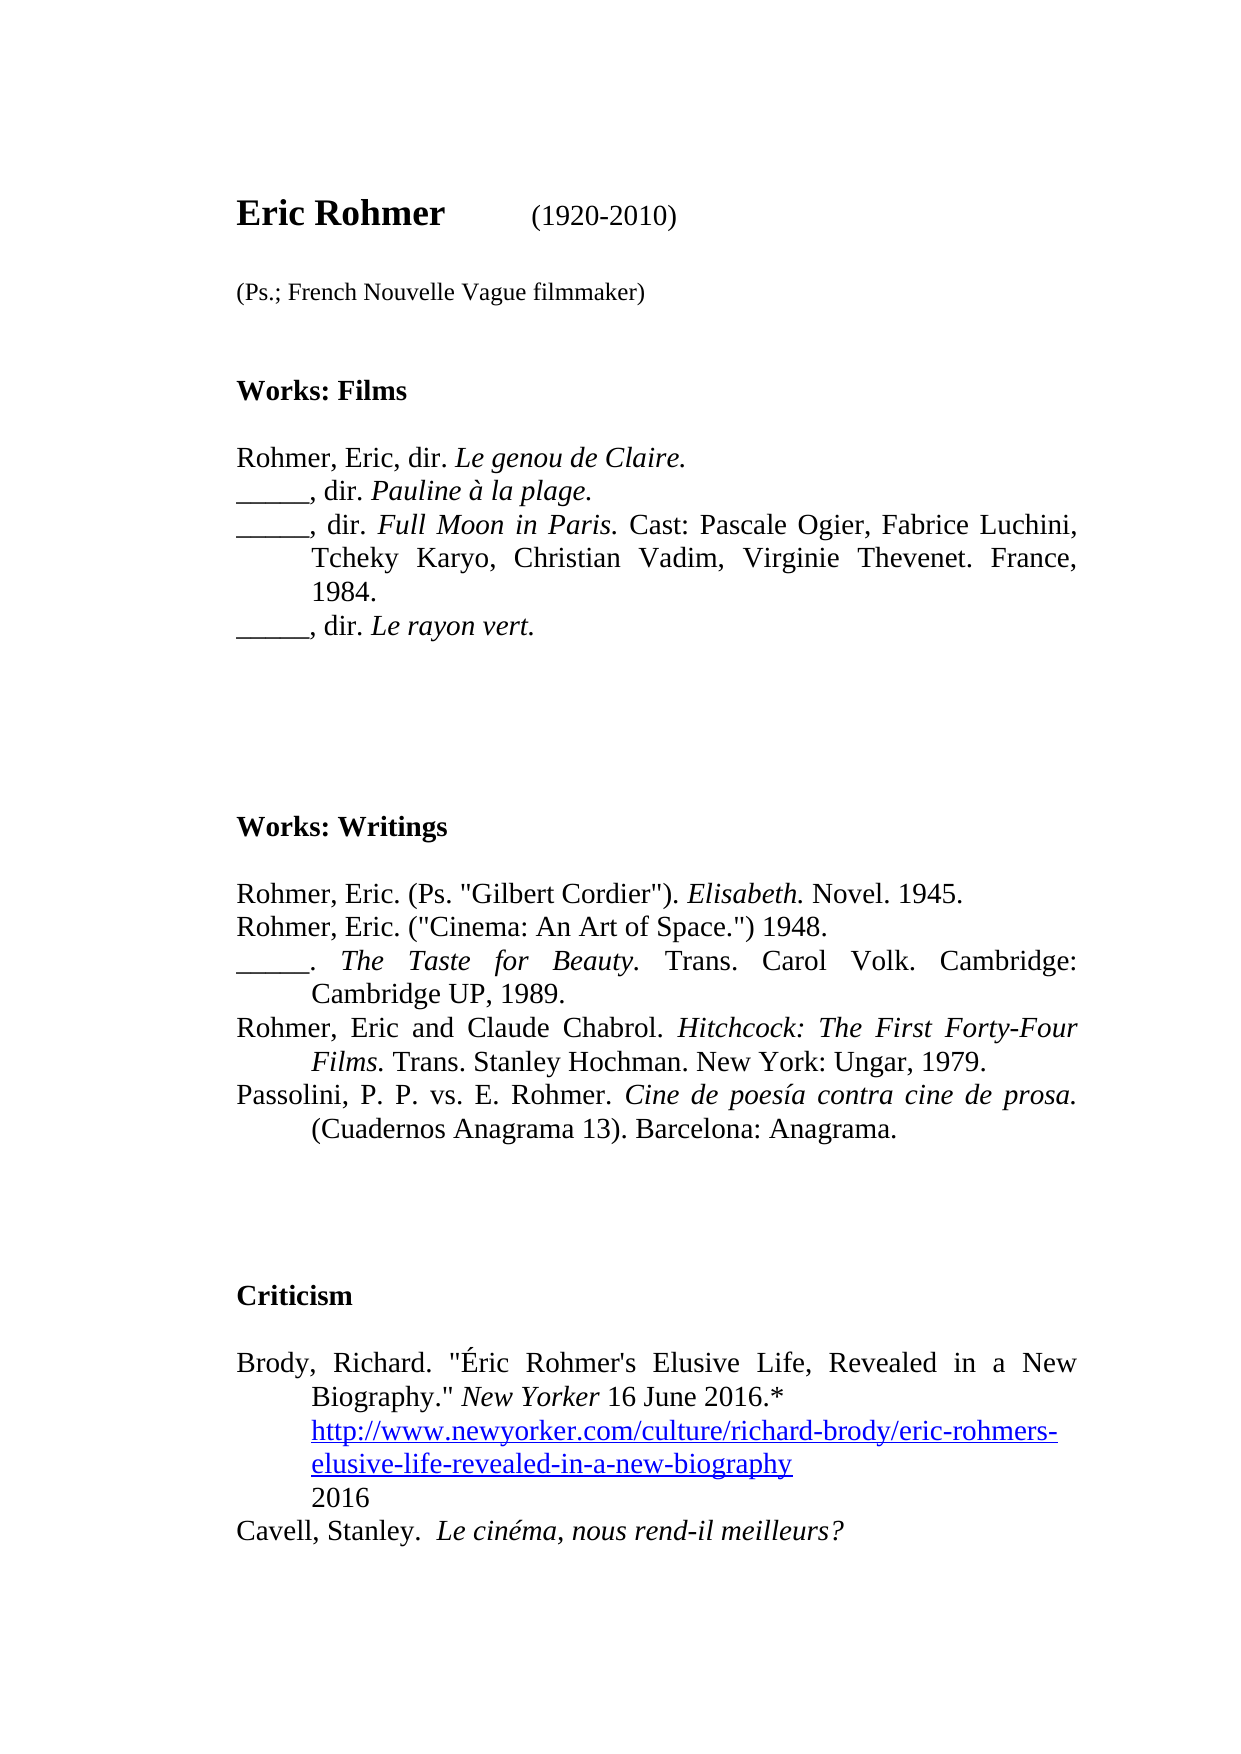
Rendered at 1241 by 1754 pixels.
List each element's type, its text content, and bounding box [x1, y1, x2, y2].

text Criticism [236, 1278, 1078, 1312]
text 2016 [236, 1480, 1078, 1513]
text Rohmer, Eric. ("Cinema: An Art of Space.") 1948. [236, 909, 1078, 943]
text (Ps.; French Nouvelle Vague filmmaker) [236, 277, 1078, 306]
text Cavell, Stanley. Le cinéma, nous rend-il meilleurs? [236, 1513, 1078, 1547]
text http://www.newyorker.com/culture/richard-brody/eric-rohmers-elusive-life-revealed-in-a-new-biography [236, 1413, 1078, 1480]
subtitle Works: Writings [236, 809, 1078, 842]
text Brody, Richard. "Éric Rohmer's Elusive Life, Revealed in a New Biography." New Yorker 16 June 2016.* [236, 1346, 1078, 1413]
text _____, dir. Full Moon in Paris. Cast: Pascale Ogier, Fabrice Luchini, Tcheky Karyo, Christian Vadim, Virginie Thevenet. France, 1984. [236, 507, 1078, 608]
text _____, dir. Le rayon vert. [236, 608, 1078, 641]
text Rohmer, Eric and Claude Chabrol. Hitchcock: The First Forty-Four Films. Trans. Stanley Hochman. New York: Ungar, 1979. [236, 1010, 1078, 1077]
text _____, dir. Pauline à la plage. [236, 473, 1078, 507]
text Eric Rohmer (1920-2010) [236, 191, 1078, 234]
text Rohmer, Eric, dir. Le genou de Claire. [236, 440, 1078, 473]
text Rohmer, Eric. (Ps. "Gilbert Cordier"). Elisabeth. Novel. 1945. [236, 876, 1078, 909]
subtitle Works: Films [236, 373, 1078, 406]
text Passolini, P. P. vs. E. Rohmer. Cine de poesía contra cine de prosa. (Cuadernos Anagrama 13). Barcelona: Anagrama. [236, 1077, 1078, 1144]
text _____. The Taste for Beauty. Trans. Carol Volk. Cambridge: Cambridge UP, 1989. [236, 943, 1078, 1010]
